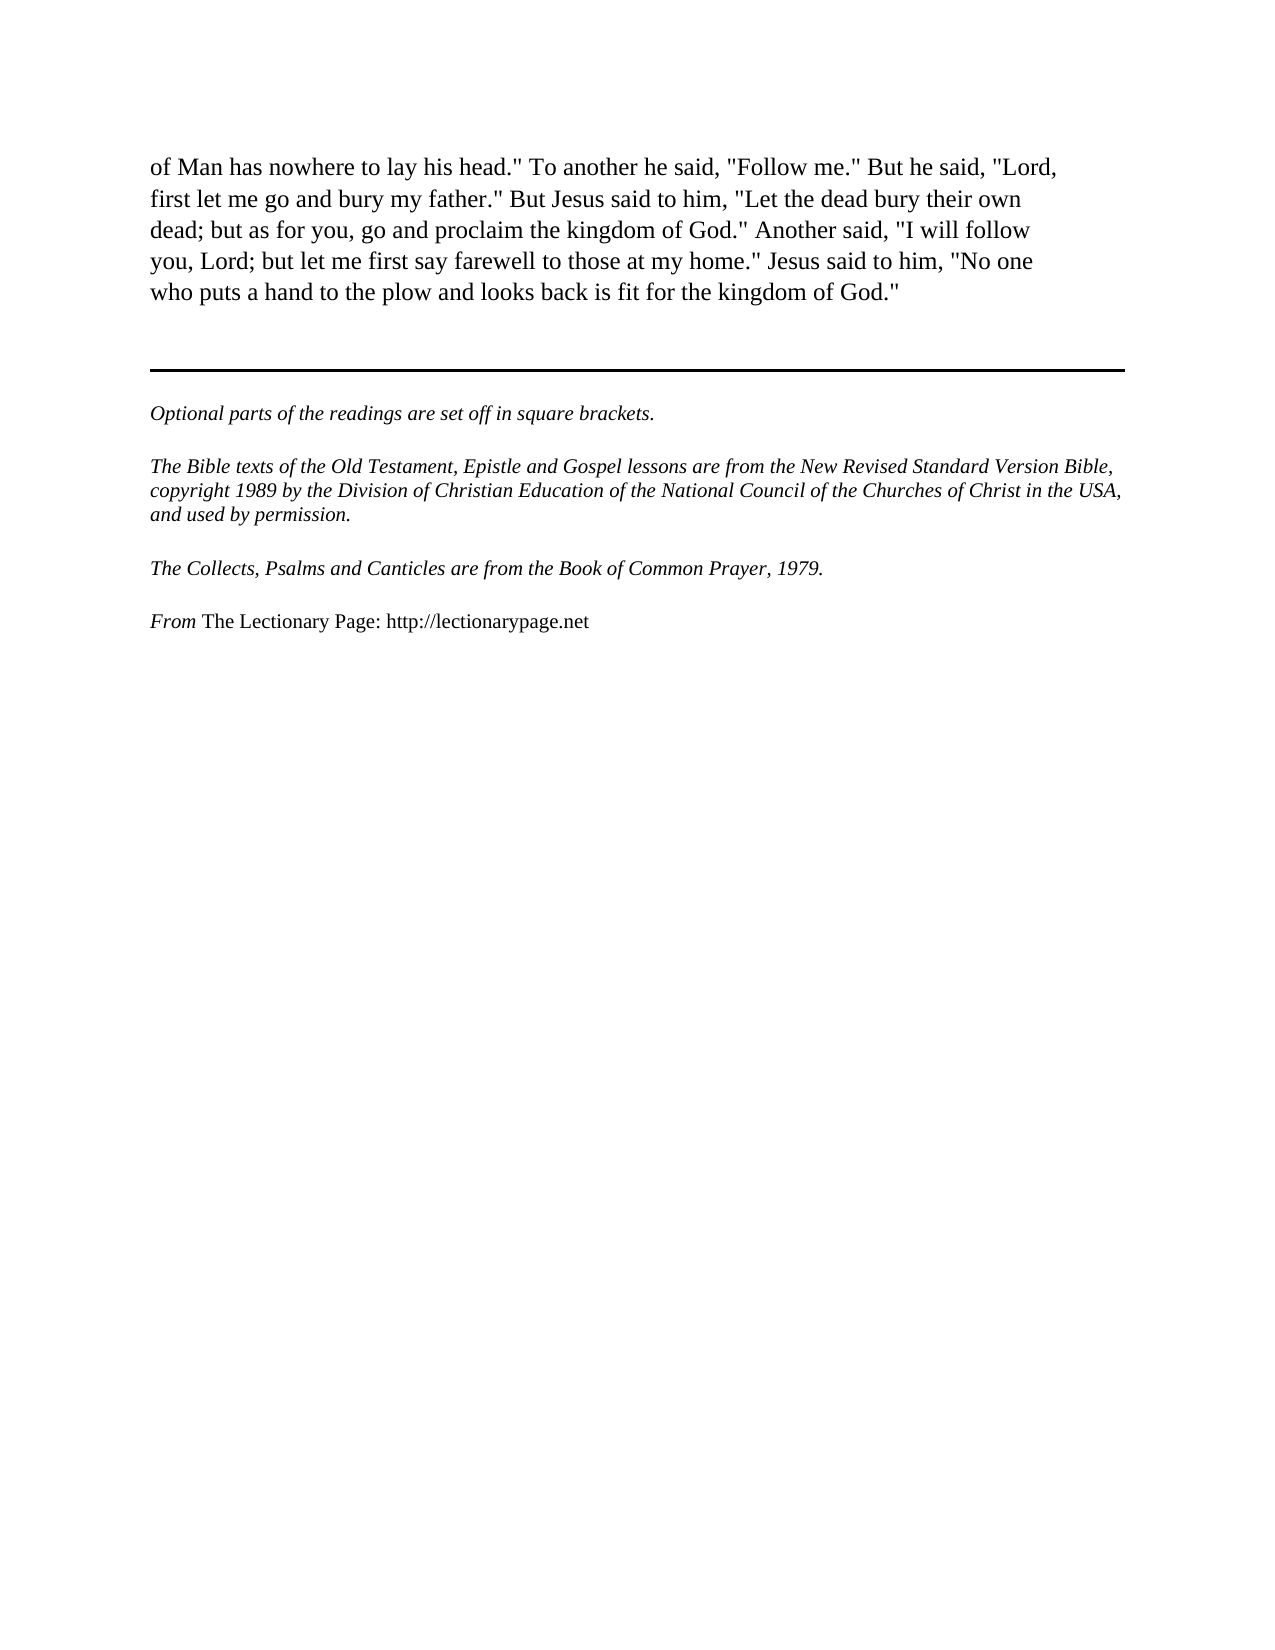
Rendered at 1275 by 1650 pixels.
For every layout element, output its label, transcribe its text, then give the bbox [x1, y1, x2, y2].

text Optional parts of the readings are set off in square brackets. [150, 401, 1125, 425]
text The Bible texts of the Old Testament, Epistle and Gospel lessons are from the New Revised Standard Version Bible, copyright 1989 by the Division of Christian Education of the National Council of the Churches of Christ in the USA, and used by permission. [150, 454, 1125, 526]
text The Collects, Psalms and Canticles are from the Book of Common Prayer, 1979. [150, 556, 1125, 580]
text From The Lectionary Page: http://lectionarypage.net [150, 609, 1125, 633]
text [150, 150, 1075, 306]
